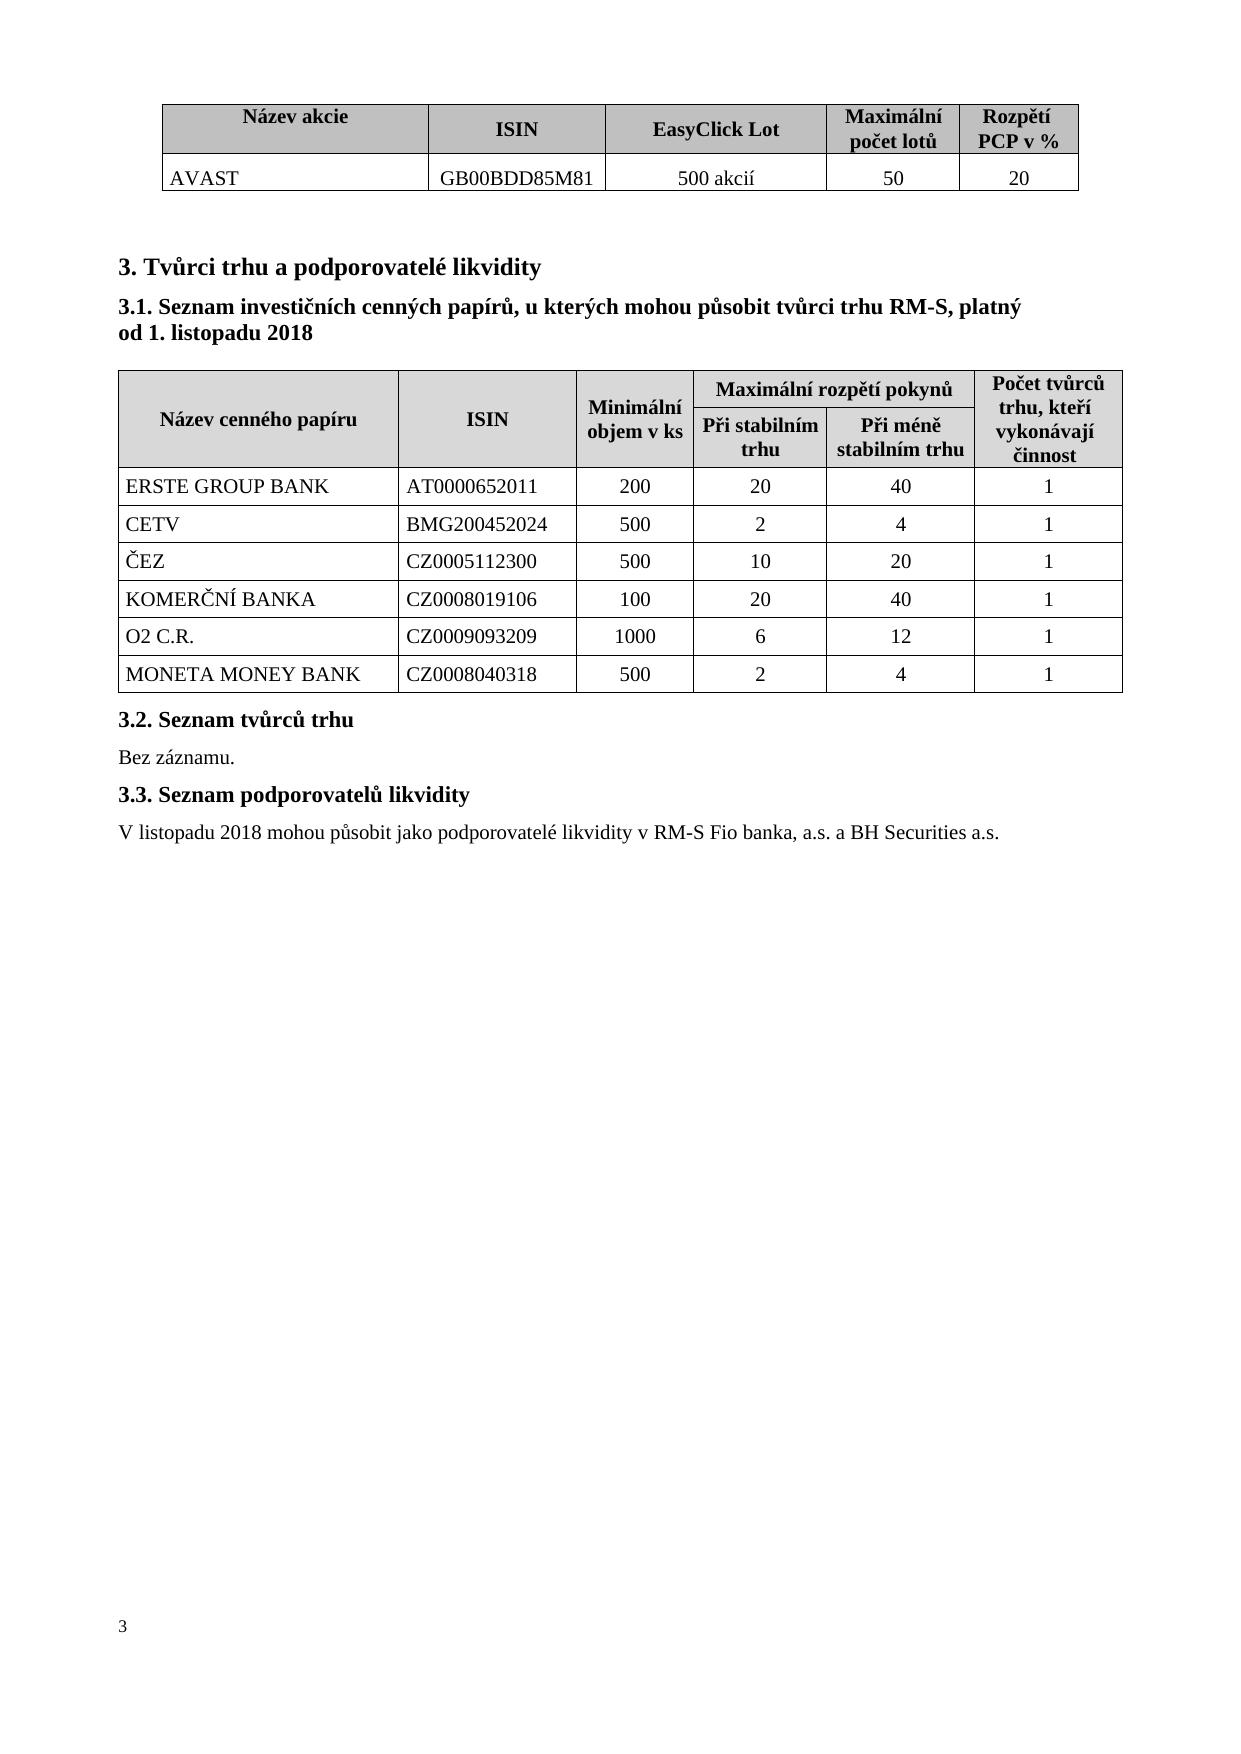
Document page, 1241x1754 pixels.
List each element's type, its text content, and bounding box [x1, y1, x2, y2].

table_cell 1 [975, 468, 1122, 505]
table_cell GB00BDD85M81 [429, 154, 605, 190]
subtitle 3.2. Seznam tvůrců trhu [118, 706, 1122, 732]
table_cell AVAST [163, 154, 428, 190]
table_header Počet tvůrců trhu, kteří vykonávají činnost [975, 371, 1122, 467]
table_header Název cenného papíru [119, 371, 398, 467]
table_cell 40 [827, 468, 974, 505]
table_cell Při méně stabilním trhu [827, 408, 974, 467]
table_cell 20 [960, 154, 1078, 190]
table_cell KOMERČNÍ BANKA [119, 581, 398, 617]
table_header ISIN [399, 371, 576, 467]
table_cell 20 [694, 468, 826, 505]
table_cell 1 [975, 618, 1122, 655]
table_cell CZ0008019106 [399, 581, 576, 617]
subtitle V listopadu 2018 mohou působit jako podporovatelé likvidity v RM-S Fio banka, a.s. a BH Securities a.s. [118, 820, 1122, 844]
subtitle Bez záznamu. [118, 744, 1122, 769]
table_cell 1 [975, 506, 1122, 542]
table_cell CETV [119, 506, 398, 542]
table_cell ERSTE GROUP BANK [119, 468, 398, 505]
table_header Maximální počet lotů [827, 105, 959, 153]
table_cell CZ0008040318 [399, 656, 576, 692]
table_cell 2 [694, 656, 826, 692]
table_cell 40 [827, 581, 974, 617]
table_cell BMG200452024 [399, 506, 576, 542]
table_header Rozpětí PCP v % [960, 105, 1078, 153]
table_cell 1000 [577, 618, 693, 655]
table_cell 4 [827, 506, 974, 542]
table_cell ČEZ [119, 543, 398, 580]
subtitle 3.1. Seznam investičních cenných papírů, u kterých mohou působit tvůrci trhu RM-S, platný od 1. listopadu 2018 [118, 293, 1122, 346]
table_cell Při stabilním trhu [694, 408, 826, 467]
table_cell CZ0005112300 [399, 543, 576, 580]
table_cell CZ0009093209 [399, 618, 576, 655]
subtitle 3. Tvůrci trhu a podporovatelé likvidity [118, 252, 1122, 281]
table_cell 12 [827, 618, 974, 655]
table_cell 100 [577, 581, 693, 617]
table_header Název akcie [163, 105, 428, 153]
table_cell 4 [827, 656, 974, 692]
table_cell 200 [577, 468, 693, 505]
table_header Maximální rozpětí pokynů [694, 371, 974, 407]
table_cell 50 [827, 154, 959, 190]
table_cell 500 [577, 506, 693, 542]
table_header Minimální objem v ks [577, 371, 693, 467]
table_header ISIN [429, 105, 605, 153]
table_cell 20 [827, 543, 974, 580]
table_cell 10 [694, 543, 826, 580]
table_cell 1 [975, 656, 1122, 692]
table_header EasyClick Lot [606, 105, 826, 153]
table_cell 500 akcií [606, 154, 826, 190]
table_cell AT0000652011 [399, 468, 576, 505]
table_cell 1 [975, 543, 1122, 580]
table_cell 500 [577, 656, 693, 692]
table_cell O2 C.R. [119, 618, 398, 655]
table_cell 2 [694, 506, 826, 542]
table_cell 20 [694, 581, 826, 617]
table_cell 500 [577, 543, 693, 580]
table_cell 6 [694, 618, 826, 655]
table_cell MONETA MONEY BANK [119, 656, 398, 692]
table_cell 1 [975, 581, 1122, 617]
subtitle 3.3. Seznam podporovatelů likvidity [118, 781, 1122, 807]
